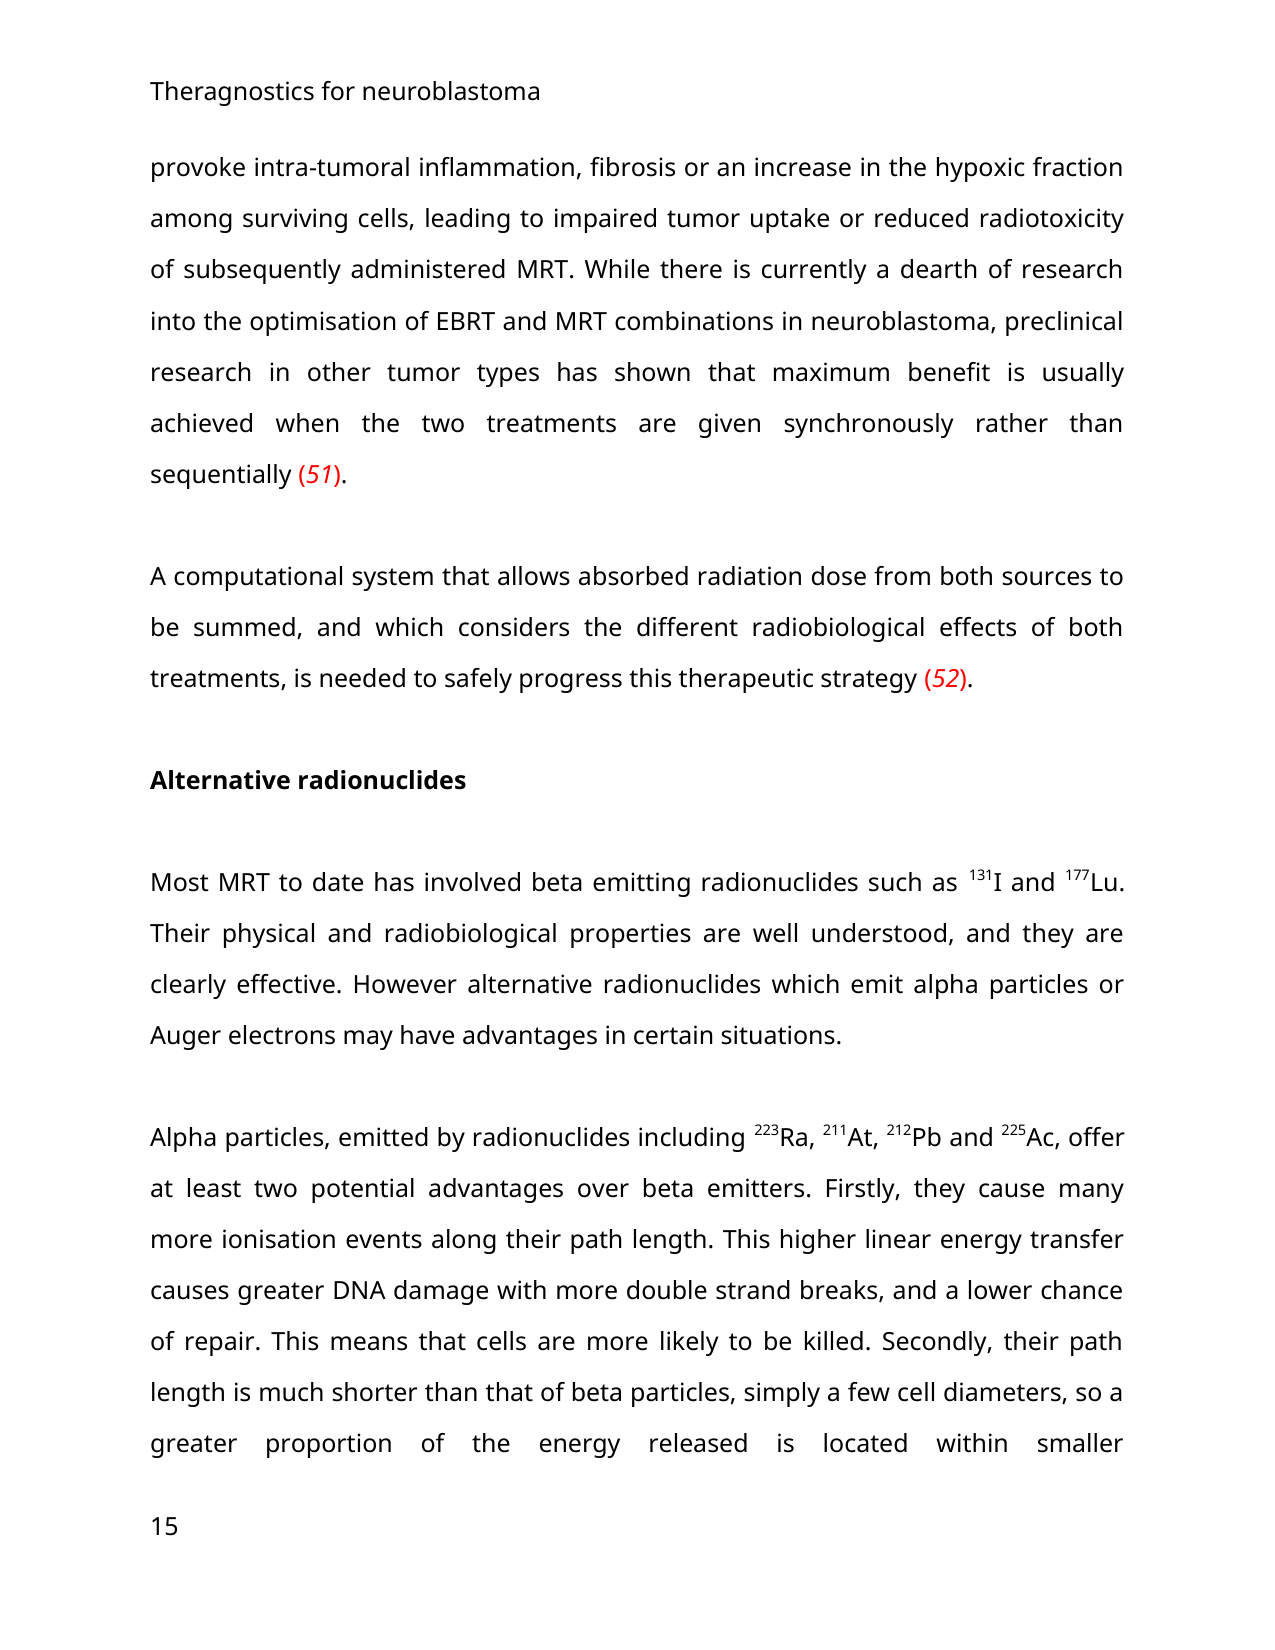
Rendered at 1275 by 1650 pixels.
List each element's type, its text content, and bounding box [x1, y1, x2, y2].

text Alternative radionuclides [150, 762, 1125, 797]
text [150, 1120, 1125, 1460]
text A computational system that allows absorbed radiation dose from both sources to be summed, and which considers the different radiobiological effects of both treatments, is needed to safely progress this therapeutic strategy (52). [150, 558, 1125, 694]
text Most MRT to date has involved beta emitting radionuclides such as 131I and 177Lu. Their physical and radiobiological properties are well understood, and they are clearly effective. However alternative radionuclides which emit alpha particles or Auger electrons may have advantages in certain situations. [150, 864, 1125, 1052]
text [150, 150, 1125, 490]
